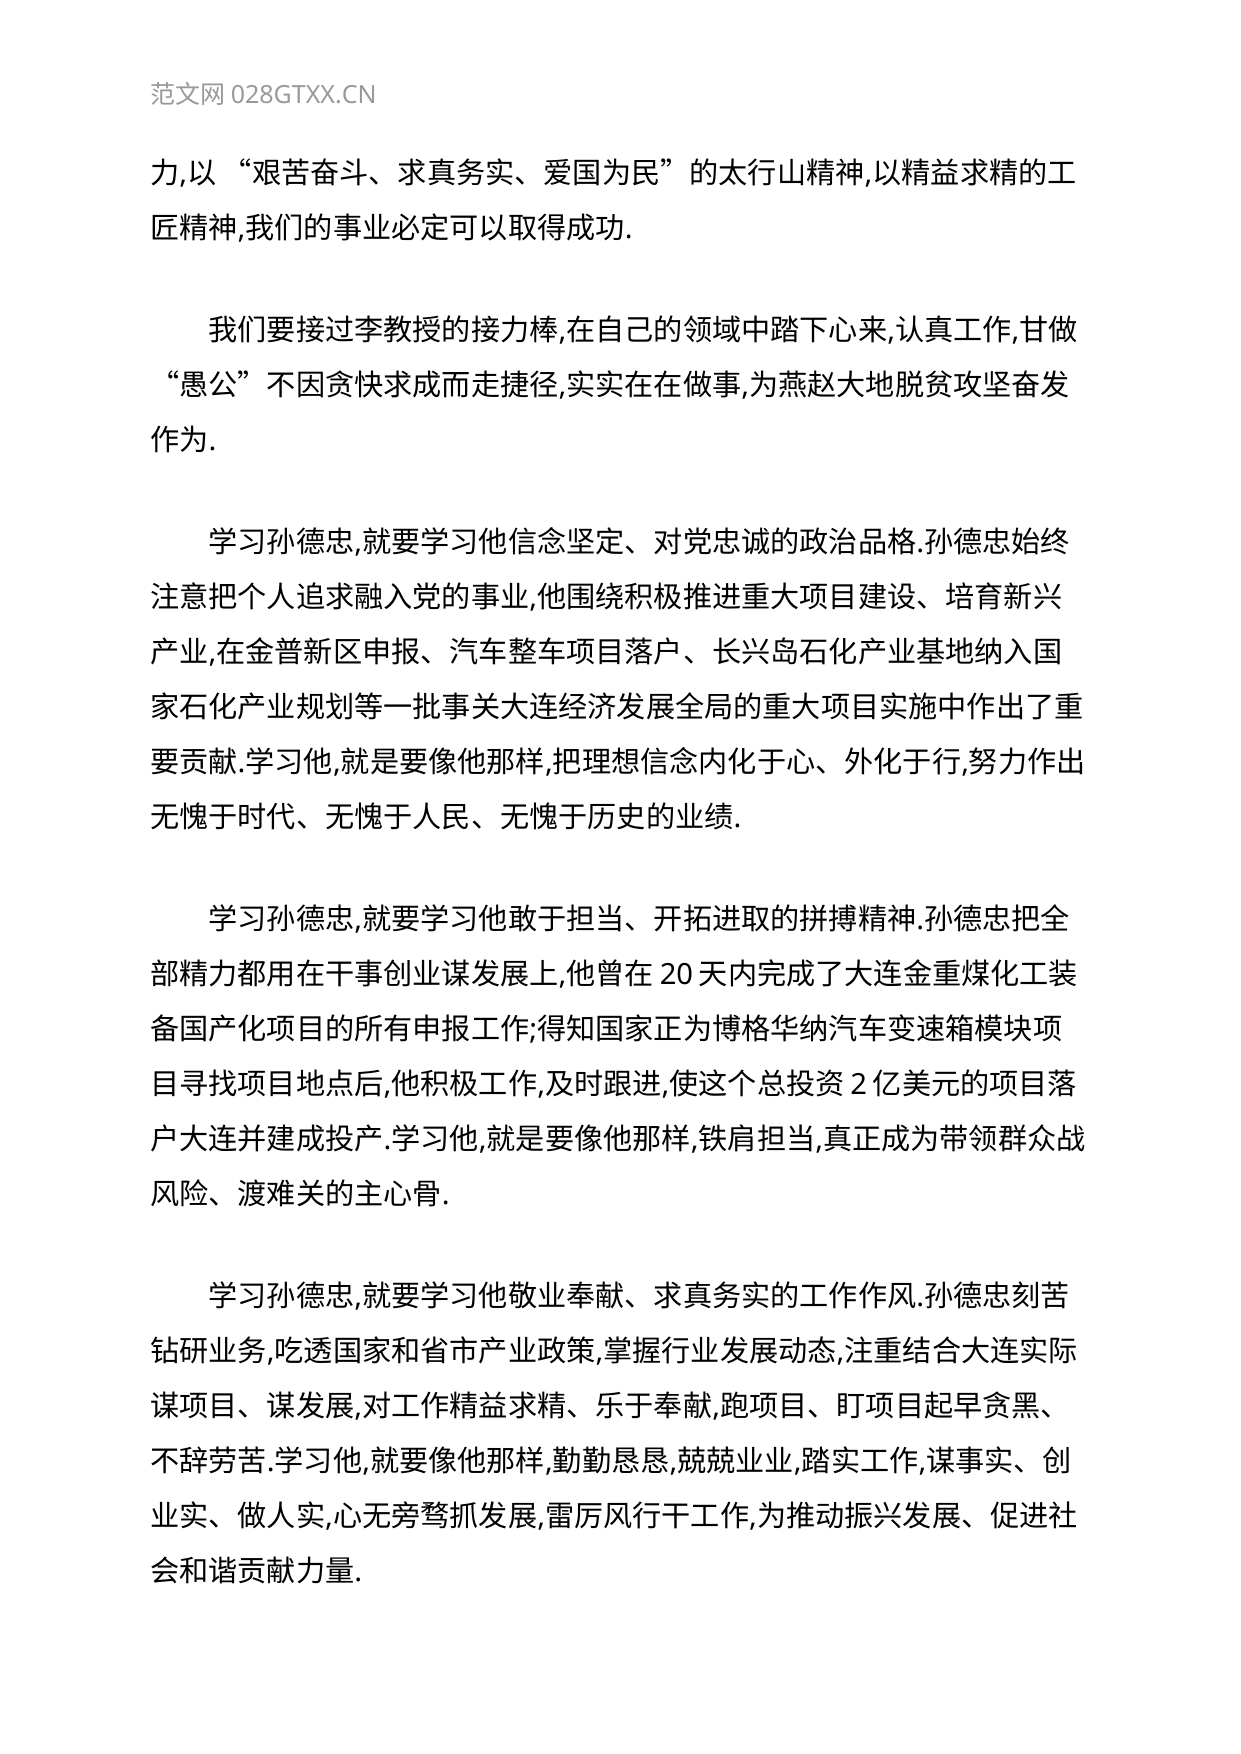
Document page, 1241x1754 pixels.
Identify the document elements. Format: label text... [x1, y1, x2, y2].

text 学习孙德忠,就要学习他敬业奉献、求真务实的工作作风.孙德忠刻苦钻研业务,吃透国家和省市产业政策,掌握行业发展动态,注重结合大连实际谋项目、谋发展,对工作精益求精、乐于奉献,跑项目、盯项目起早贪黑、不辞劳苦.学习他,就要像他那样,勤勤恳恳,兢兢业业,踏实工作,谋事实、创业实、做人实,心无旁骛抓发展,雷厉风行干工作,为推动振兴发展、促进社会和谐贡献力量. [150, 1273, 1090, 1590]
text 学习孙德忠,就要学习他信念坚定、对党忠诚的政治品格.孙德忠始终注意把个人追求融入党的事业,他围绕积极推进重大项目建设、培育新兴产业,在金普新区申报、汽车整车项目落户、长兴岛石化产业基地纳入国家石化产业规划等一批事关大连经济发展全局的重大项目实施中作出了重要贡献.学习他,就是要像他那样,把理想信念内化于心、外化于行,努力作出无愧于时代、无愧于人民、无愧于历史的业绩. [150, 519, 1090, 836]
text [150, 150, 1090, 247]
text 学习孙德忠,就要学习他敢于担当、开拓进取的拼搏精神.孙德忠把全部精力都用在干事创业谋发展上,他曾在20天内完成了大连金重煤化工装备国产化项目的所有申报工作;得知国家正为博格华纳汽车变速箱模块项目寻找项目地点后,他积极工作,及时跟进,使这个总投资2亿美元的项目落户大连并建成投产.学习他,就是要像他那样,铁肩担当,真正成为带领群众战风险、渡难关的主心骨. [150, 896, 1090, 1213]
text 我们要接过李教授的接力棒,在自己的领域中踏下心来,认真工作,甘做“愚公”不因贪快求成而走捷径,实实在在做事,为燕赵大地脱贫攻坚奋发作为. [150, 307, 1090, 459]
